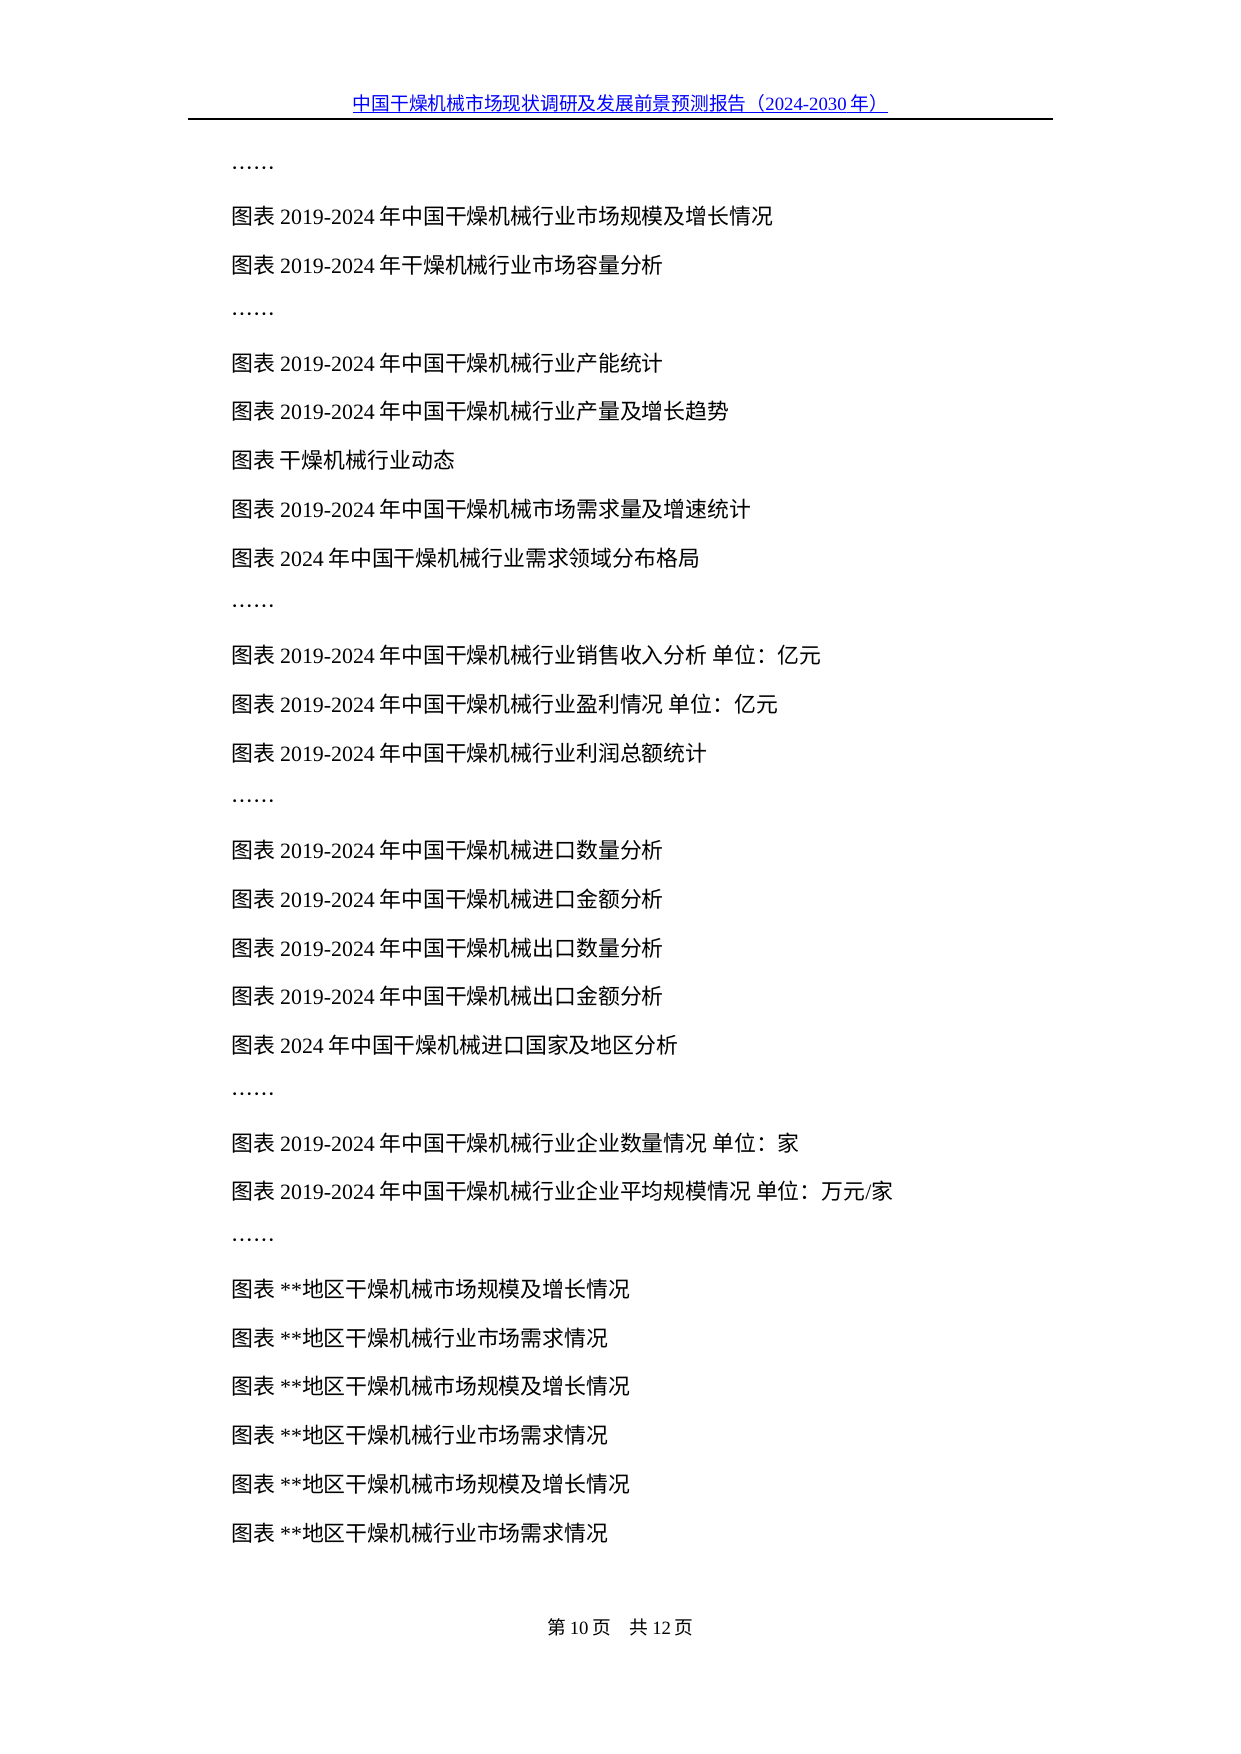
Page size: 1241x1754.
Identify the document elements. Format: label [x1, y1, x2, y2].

text [187, 150, 1053, 1548]
